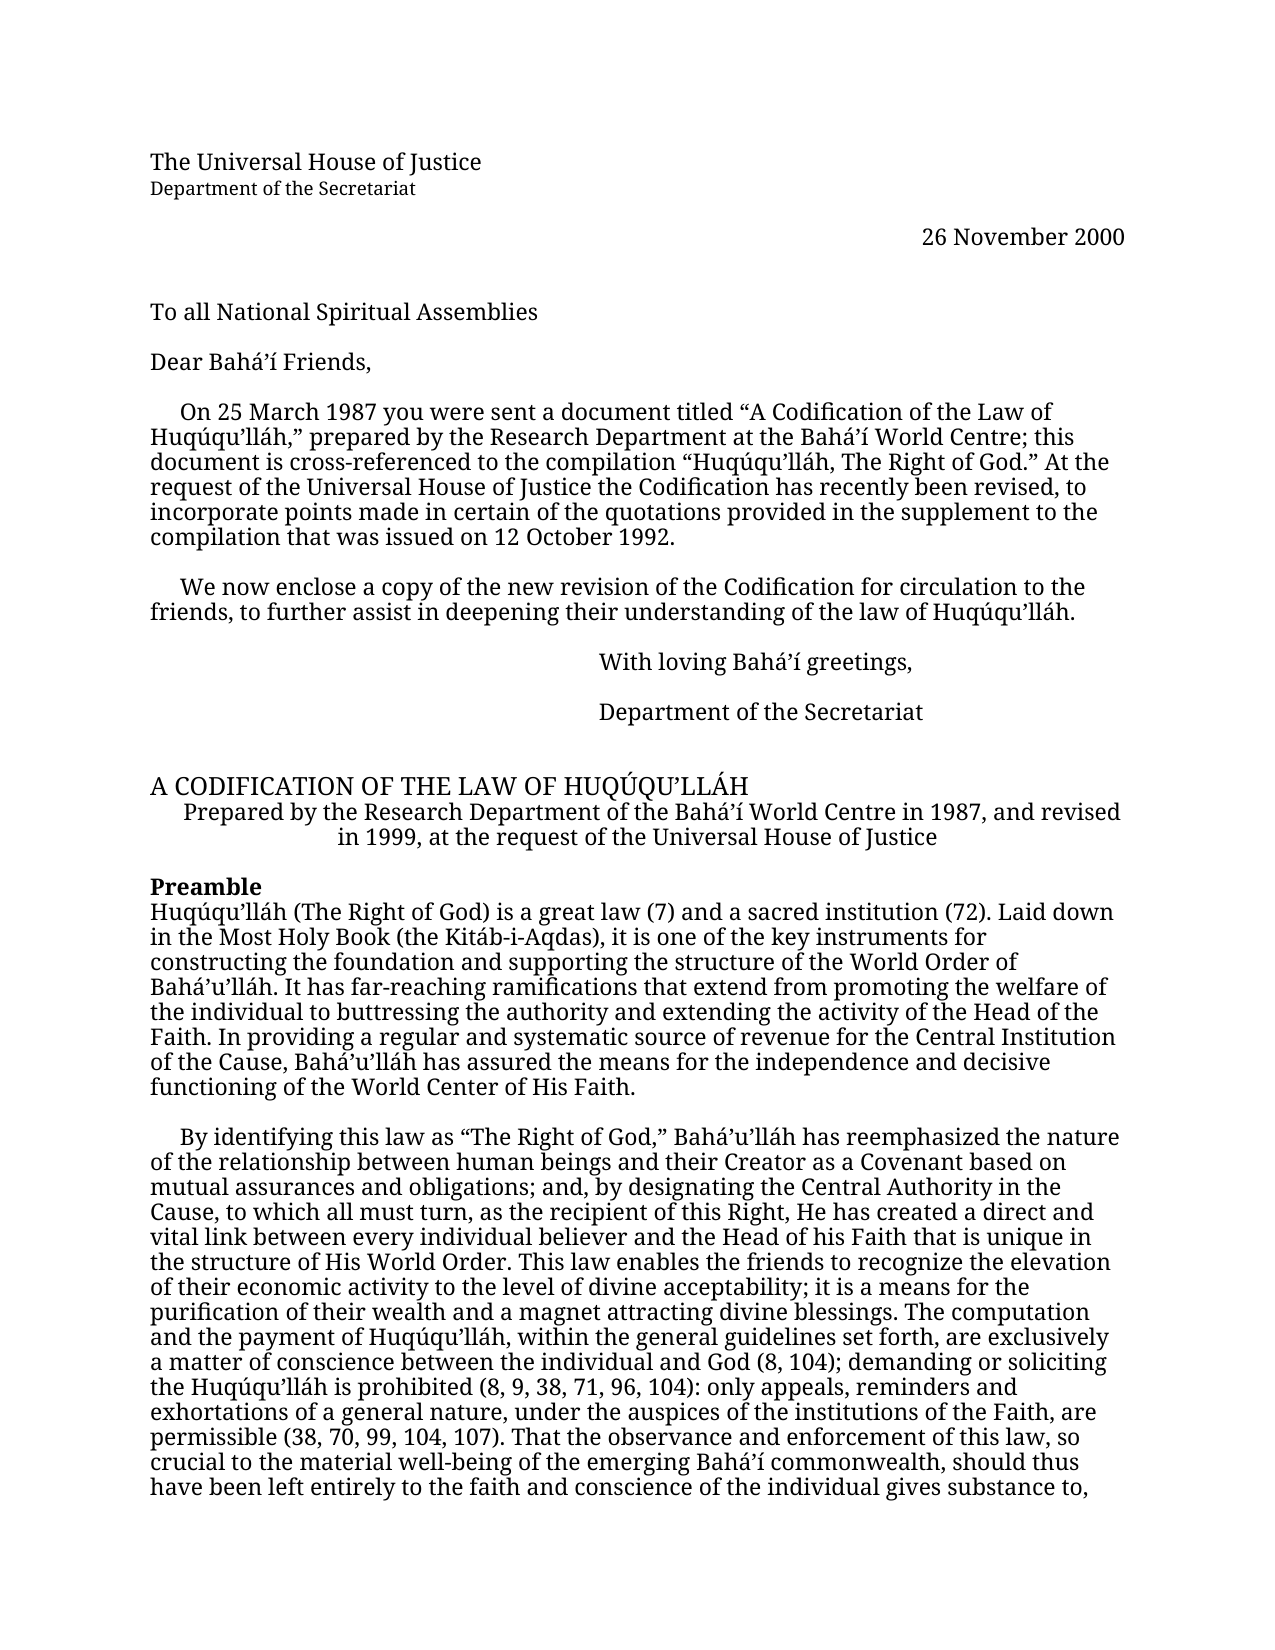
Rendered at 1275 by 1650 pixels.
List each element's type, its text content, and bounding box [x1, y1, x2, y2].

text On 25 March 1987 you were sent a document titled “A Codification of the Law of Huqúqu’lláh,” prepared by the Research Department at the Bahá’í World Centre; this document is cross-referenced to the compilation “Huqúqu’lláh, The Right of God.” At the request of the Universal House of Justice the Codification has recently been revised, to incorporate points made in certain of the quotations provided in the supplement to the compilation that was issued on 12 October 1992. [150, 400, 1125, 550]
text Prepared by the Research Department of the Bahá’í World Centre in 1987, and revised in 1999, at the request of the Universal House of Justice [150, 800, 1125, 850]
text To all National Spiritual Assemblies [150, 300, 1125, 325]
text Dear Bahá’í Friends, [150, 350, 1125, 375]
text Department of the Secretariat [598, 700, 1125, 725]
text With loving Bahá’í greetings, [598, 650, 1125, 675]
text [150, 1125, 1125, 1500]
text We now enclose a copy of the new revision of the Codification for circulation to the friends, to further assist in deepening their understanding of the law of Huqúqu’lláh. [150, 575, 1125, 625]
text 26 November 2000 [150, 225, 1125, 250]
text Huqúqu’lláh (The Right of God) is a great law (7) and a sacred institution (72). Laid down in the Most Holy Book (the Kitáb-i-Aqdas), it is one of the key instruments for constructing the foundation and supporting the structure of the World Order of Bahá’u’lláh. It has far-reaching ramifications that extend from promoting the welfare of the individual to buttressing the authority and extending the activity of the Head of the Faith. In providing a regular and systematic source of revenue for the Central Institution of the Cause, Bahá’u’lláh has assured the means for the independence and decisive functioning of the World Center of His Faith. [150, 900, 1125, 1100]
